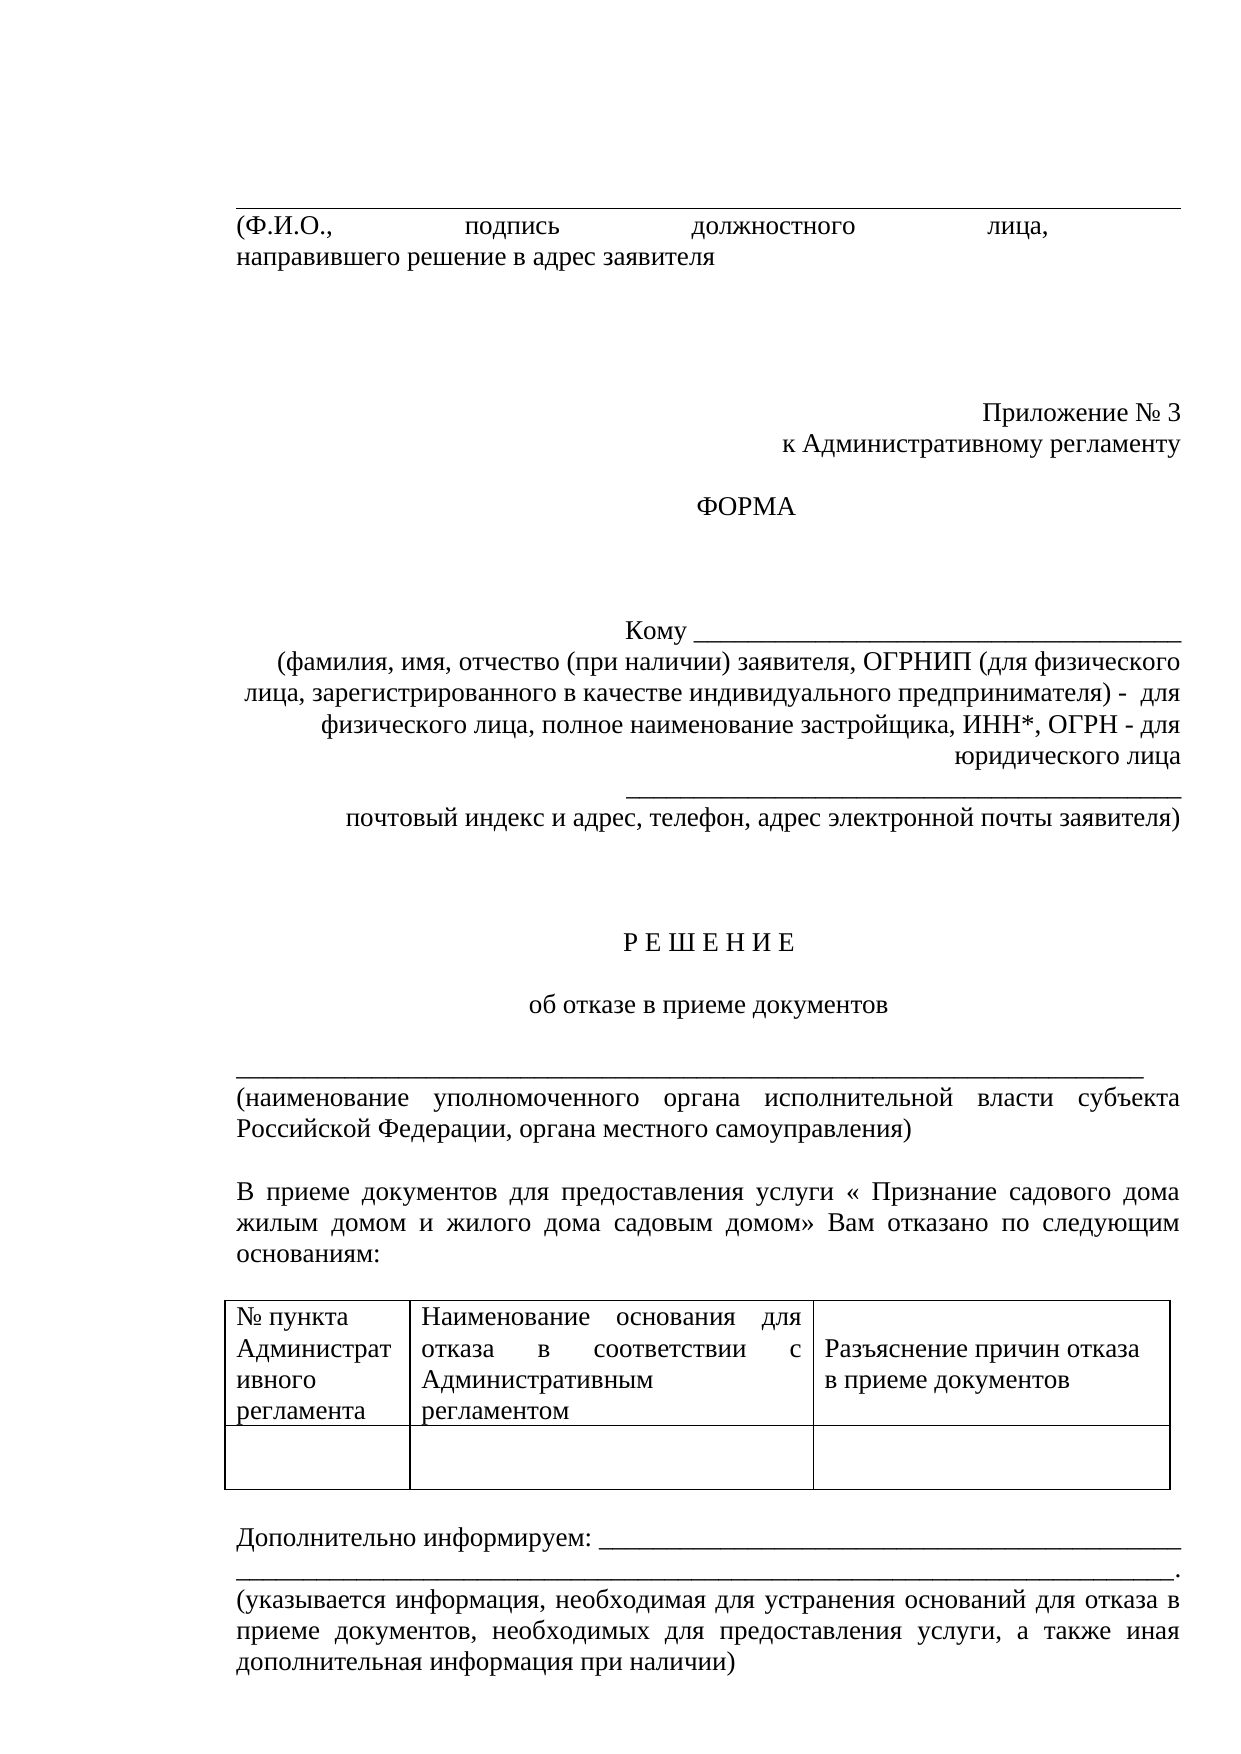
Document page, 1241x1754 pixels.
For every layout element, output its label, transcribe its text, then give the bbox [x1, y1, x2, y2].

text почтовый индекс и адрес, телефон, адрес электронной почты заявителя) [236, 801, 1181, 832]
table_cell [814, 1426, 1169, 1488]
text ФОРМА [236, 490, 1181, 521]
text ___________________________________________________________________ [236, 1050, 1181, 1081]
text Приложение № 3 [236, 396, 1181, 427]
table_cell [411, 1426, 813, 1488]
table_header № пункта Административного регламента [226, 1301, 409, 1425]
table_cell [226, 1426, 409, 1488]
text Кому ____________________________________ [236, 614, 1181, 645]
text к Административному регламенту [236, 427, 1181, 458]
text В приеме документов для предоставления услуги « Признание садового дома жилым домом и жилого дома садовым домом» Вам отказано по следующим основаниям: [236, 1175, 1181, 1268]
text . [236, 1552, 1181, 1583]
text об отказе в приеме документов [236, 988, 1181, 1019]
text (фамилия, имя, отчество (при наличии) заявителя, ОГРНИП (для физического лица, зарегистрированного в качестве индивидуального предпринимателя) - для физического лица, полное наименование застройщика, ИНН*, ОГРН - для юридического лица [236, 645, 1181, 770]
table_header Разъяснение причин отказа в приеме документов [814, 1301, 1169, 1425]
table_header Наименование основания для отказа в соответствии с Административным регламентом [411, 1301, 813, 1425]
text _________________________________________ [236, 770, 1181, 801]
text Дополнительно информируем: [236, 1521, 1181, 1552]
text (Ф.И.О., подпись должностного лица, направившего решение в адрес заявителя [236, 209, 1181, 272]
text (указывается информация, необходимая для устранения оснований для отказа в приеме документов, необходимых для предоставления услуги, а также иная дополнительная информация при наличии) [236, 1583, 1181, 1676]
text (наименование уполномоченного органа исполнительной власти субъекта Российской Федерации, органа местного самоуправления) [236, 1081, 1181, 1144]
text Р Е Ш Е Н И Е [236, 926, 1181, 957]
